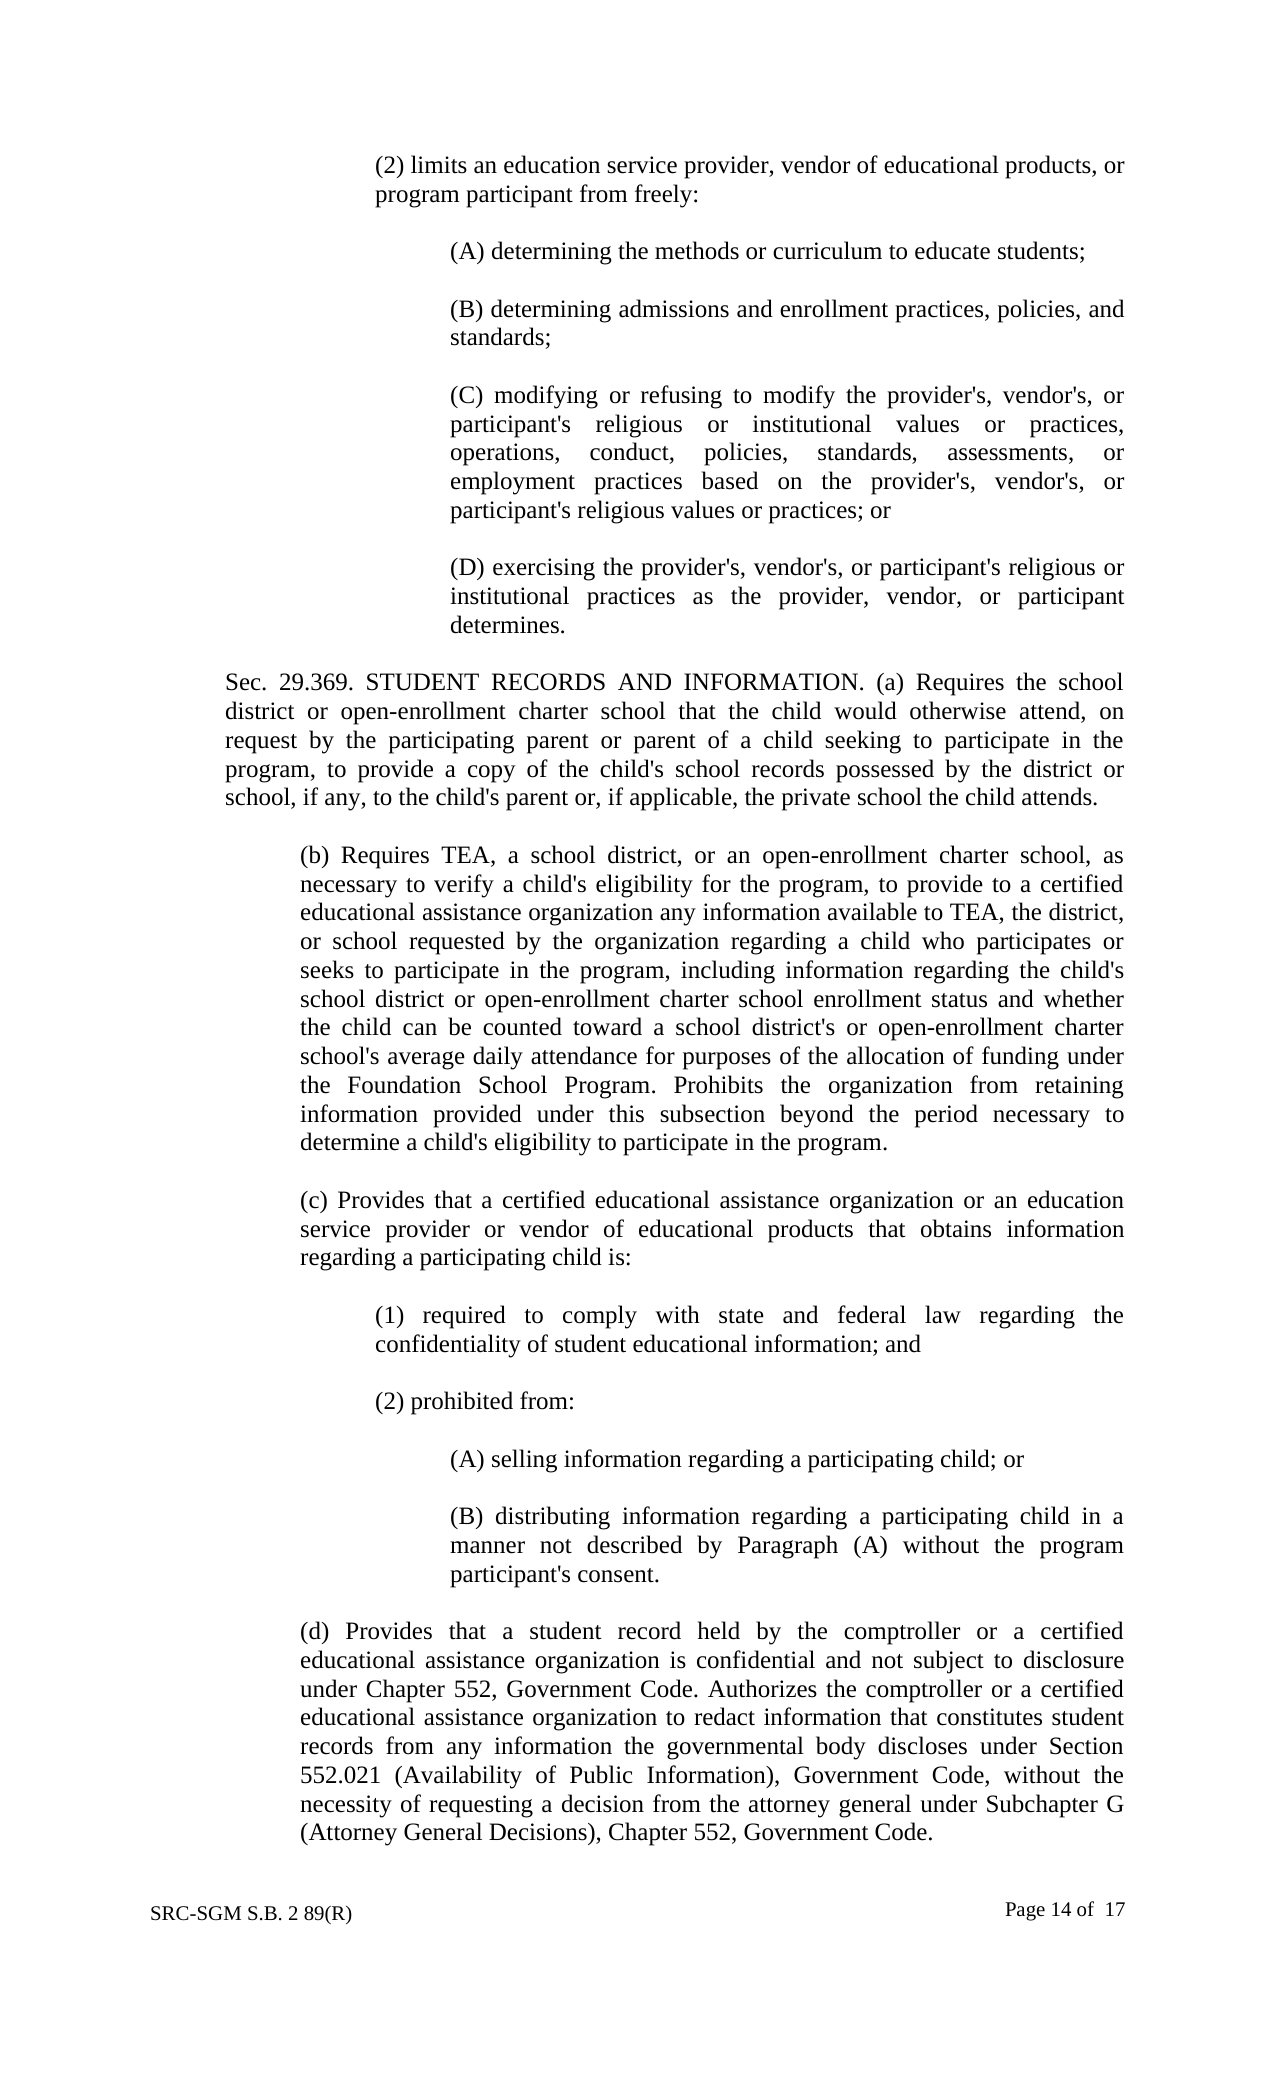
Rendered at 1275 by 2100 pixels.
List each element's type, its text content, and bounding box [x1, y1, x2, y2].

text (B) determining admissions and enrollment practices, policies, and standards; [450, 294, 1125, 351]
text (C) modifying or refusing to modify the provider's, vendor's, or participant's religious or institutional values or practices, operations, conduct, policies, standards, assessments, or employment practices based on the provider's, vendor's, or participant's religious values or practices; or [450, 380, 1125, 524]
text (2) limits an education service provider, vendor of educational products, or program participant from freely: [375, 150, 1125, 207]
text (D) exercising the provider's, vendor's, or participant's religious or institutional practices as the provider, vendor, or participant determines. [450, 552, 1125, 639]
text Sec. 29.369. STUDENT RECORDS AND INFORMATION. (a) Requires the school district or open-enrollment charter school that the child would otherwise attend, on request by the participating parent or parent of a child seeking to participate in the program, to provide a copy of the child's school records possessed by the district or school, if any, to the child's parent or, if applicable, the private school the child attends. [225, 667, 1125, 811]
text (A) determining the methods or curriculum to educate students; [450, 236, 1125, 265]
text (c) Provides that a certified educational assistance organization or an education service provider or vendor of educational products that obtains information regarding a participating child is: [300, 1185, 1125, 1271]
text (2) prohibited from: [375, 1386, 1125, 1415]
text (A) selling information regarding a participating child; or [450, 1444, 1125, 1472]
text (d) Provides that a student record held by the comptroller or a certified educational assistance organization is confidential and not subject to disclosure under Chapter 552, Government Code. Authorizes the comptroller or a certified educational assistance organization to redact information that constitutes student records from any information the governmental body discloses under Section 552.021 (Availability of Public Information), Government Code, without the necessity of requesting a decision from the attorney general under Subchapter G (Attorney General Decisions), Chapter 552, Government Code. [300, 1616, 1125, 1846]
text (B) distributing information regarding a participating child in a manner not described by Paragraph (A) without the program participant's consent. [450, 1501, 1125, 1587]
text (1) required to comply with state and federal law regarding the confidentiality of student educational information; and [375, 1300, 1125, 1357]
text (b) Requires TEA, a school district, or an open-enrollment charter school, as necessary to verify a child's eligibility for the program, to provide to a certified educational assistance organization any information available to TEA, the district, or school requested by the organization regarding a child who participates or seeks to participate in the program, including information regarding the child's school district or open-enrollment charter school enrollment status and whether the child can be counted toward a school district's or open-enrollment charter school's average daily attendance for purposes of the allocation of funding under the Foundation School Program. Prohibits the organization from retaining information provided under this subsection beyond the period necessary to determine a child's eligibility to participate in the program. [300, 840, 1125, 1156]
